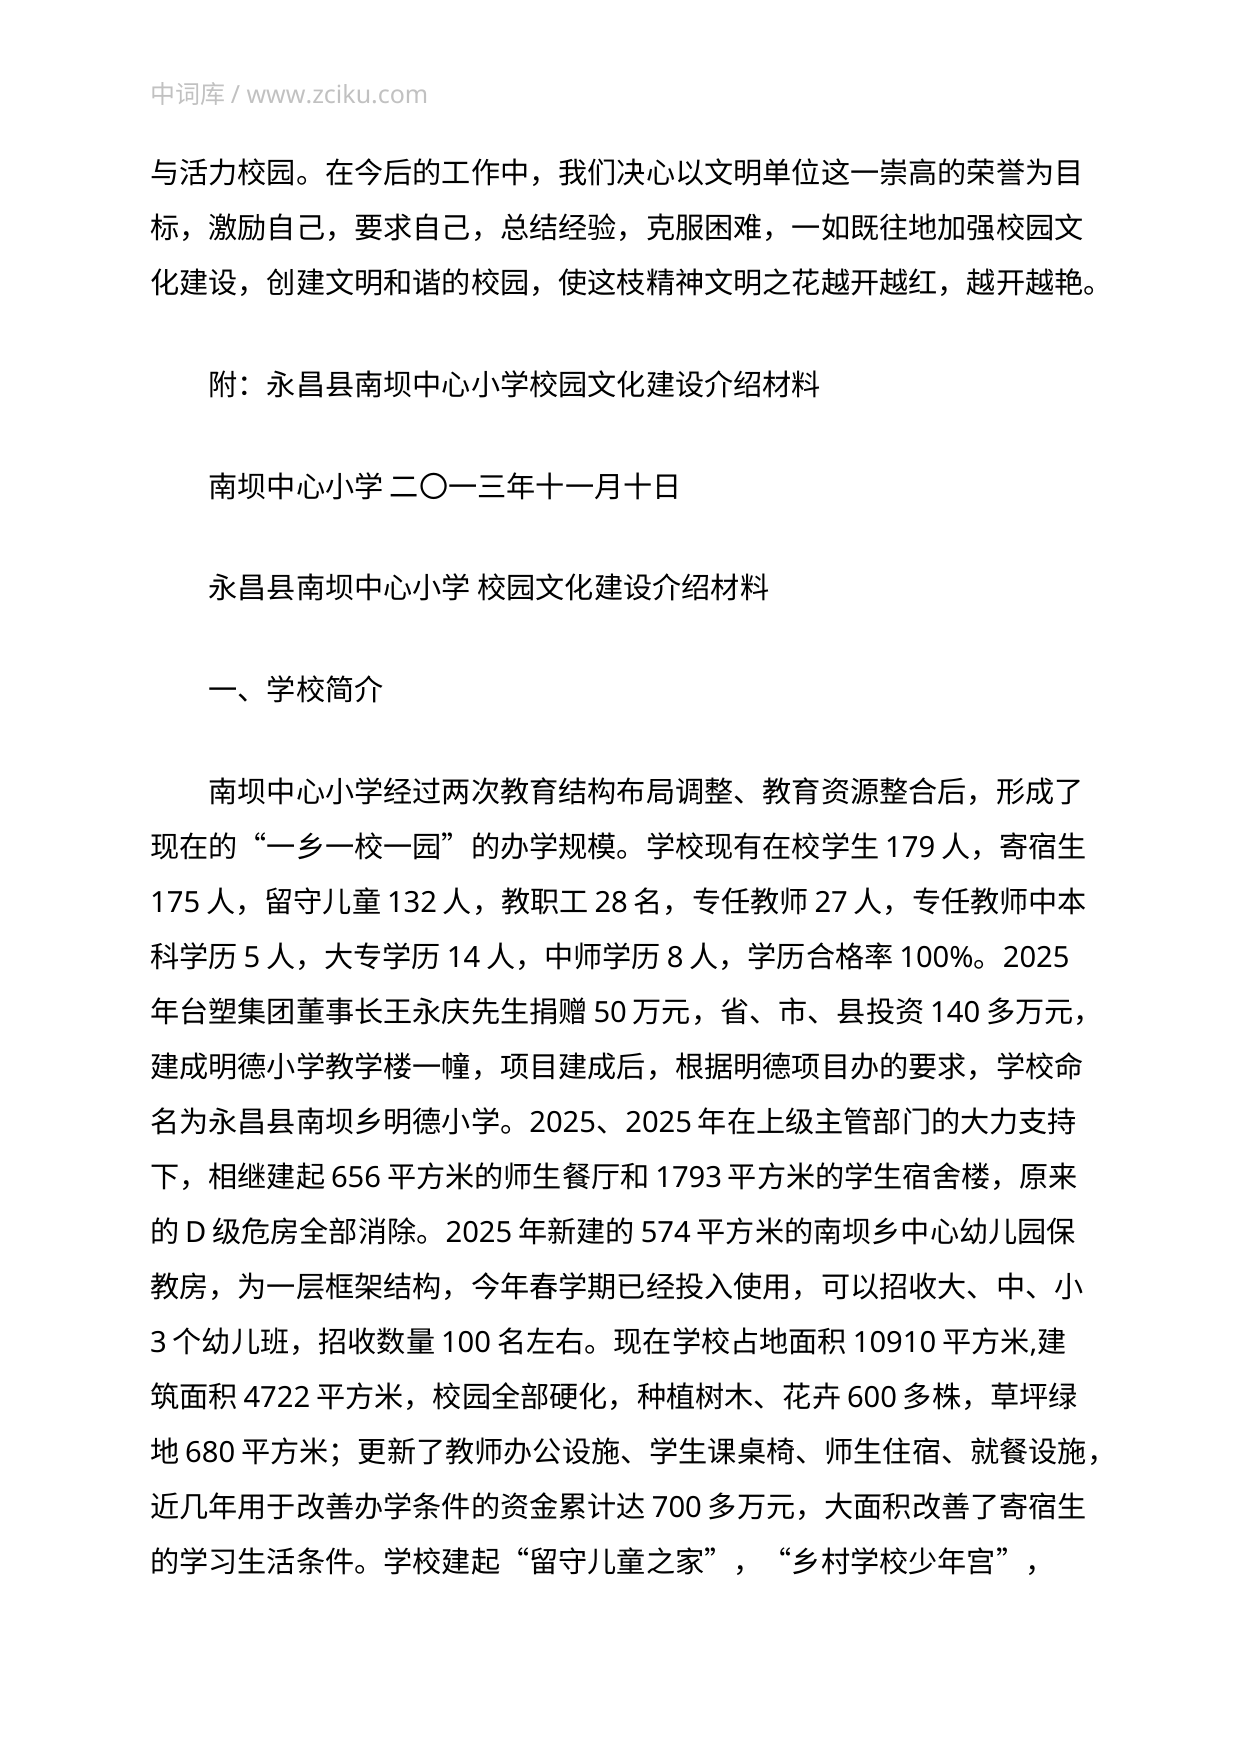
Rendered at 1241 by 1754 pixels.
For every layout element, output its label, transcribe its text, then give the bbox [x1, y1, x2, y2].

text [150, 769, 1090, 1581]
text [150, 150, 1090, 302]
text 附：永昌县南坝中心小学校园文化建设介绍材料 [150, 362, 1090, 404]
text 一、学校简介 [150, 667, 1090, 709]
text 南坝中心小学 二〇一三年十一月十日 [150, 463, 1090, 506]
text 永昌县南坝中心小学 校园文化建设介绍材料 [150, 565, 1090, 607]
